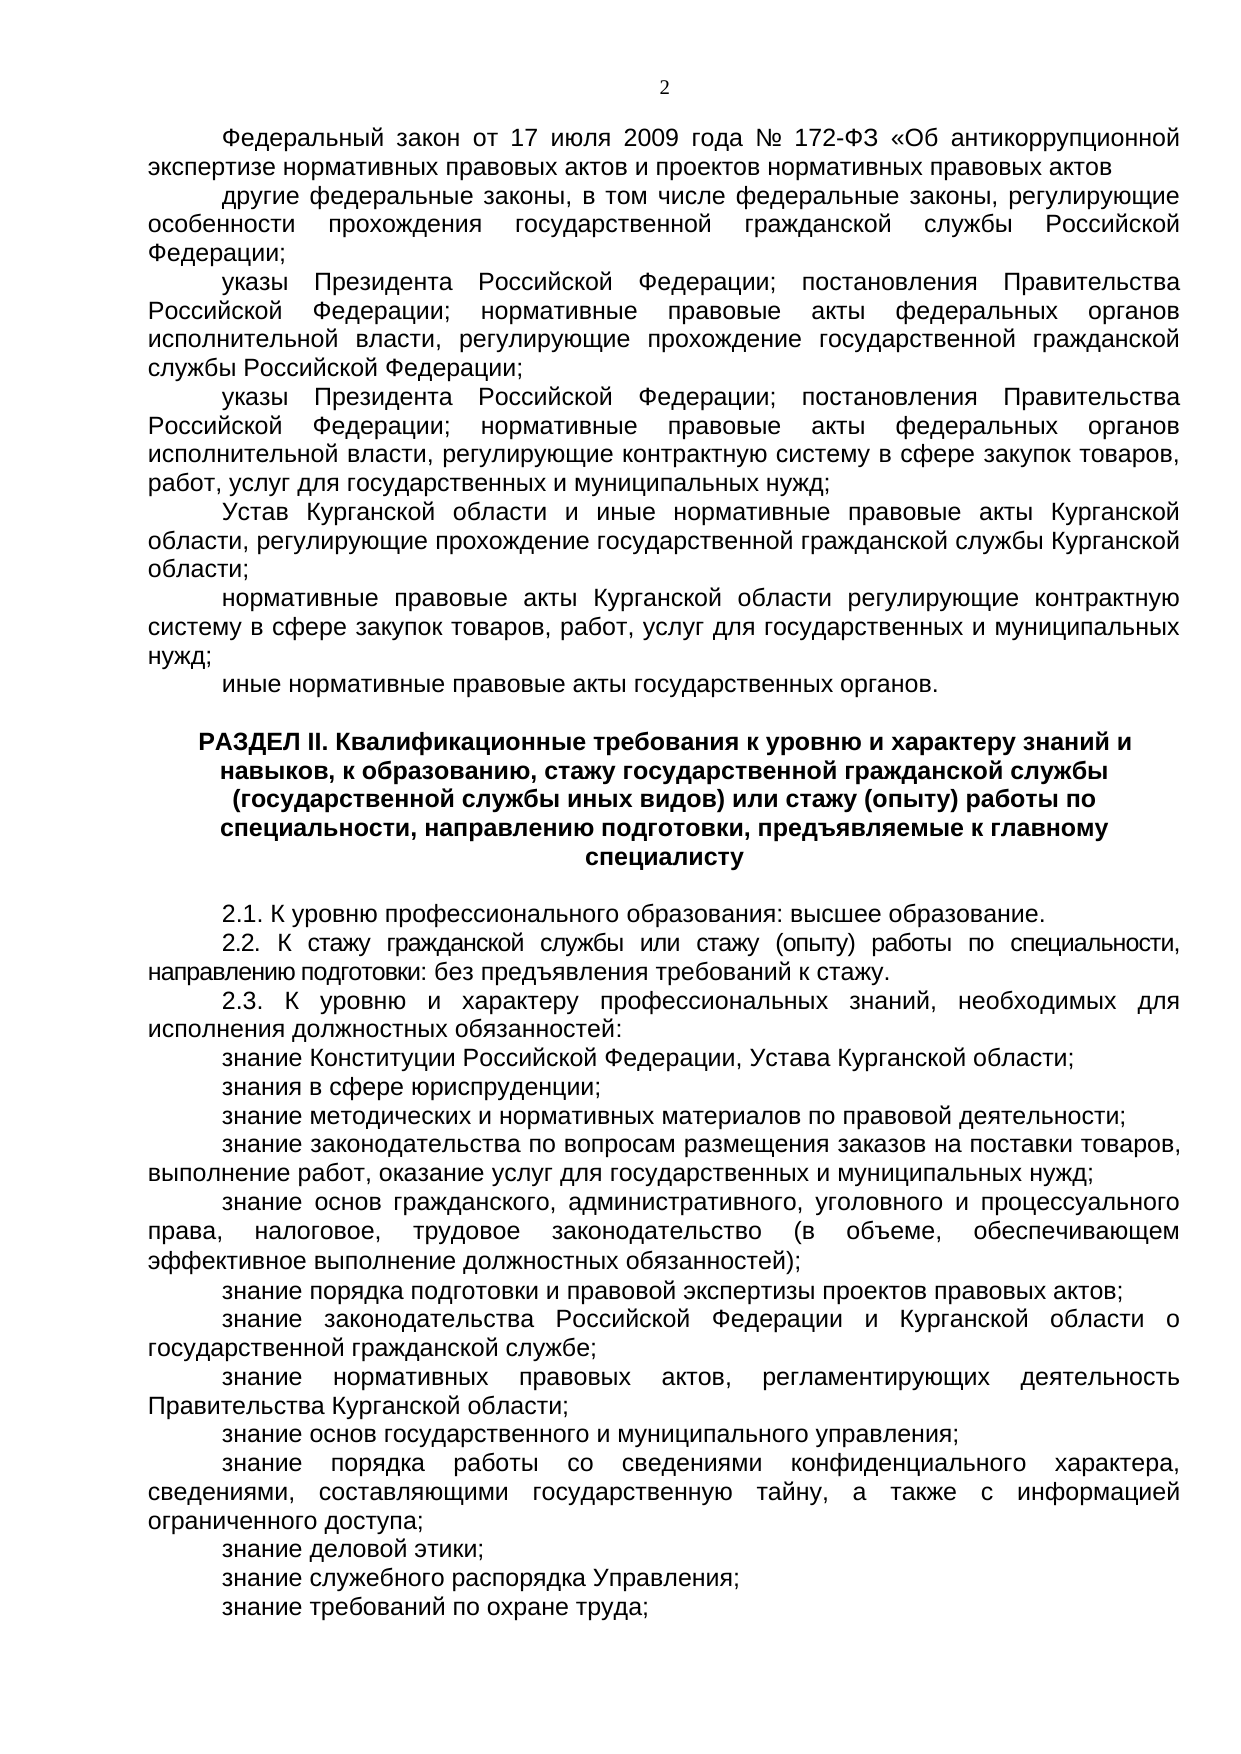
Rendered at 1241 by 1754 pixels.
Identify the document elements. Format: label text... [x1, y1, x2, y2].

text знания в сфере юриспруденции; [148, 1072, 1181, 1101]
text знание законодательства Российской Федерации и Курганской области о государственной гражданской службе; [148, 1304, 1181, 1362]
text знание методических и нормативных материалов по правовой деятельности; [148, 1101, 1181, 1129]
text знание требований по охране труда; [148, 1592, 1181, 1621]
text знание Конституции Российской Федерации, Устава Курганской области; [148, 1043, 1181, 1072]
text знание основ гражданского, административного, уголовного и процессуального права, налоговое, трудовое законодательство (в объеме, обеспечивающем эффективное выполнение должностных обязанностей); [148, 1187, 1181, 1276]
text РАЗДЕЛ II. Квалификационные требования к уровню и характеру знаний и навыков, к образованию, стажу государственной гражданской службы (государственной службы иных видов) или стажу (опыту) работы по специальности, направлению подготовки, предъявляемые к главному специалисту [148, 727, 1181, 871]
text знание законодательства по вопросам размещения заказов на поставки товаров, выполнение работ, оказание услуг для государственных и муниципальных нужд; [148, 1129, 1181, 1187]
text 2.2. К стажу гражданской службы или стажу (опыту) работы по специальности, направлению подготовки: без предъявления требований к стажу. [148, 928, 1181, 986]
text иные нормативные правовые акты государственных органов. [148, 669, 1181, 698]
text знание порядка работы со сведениями конфиденциального характера, сведениями, составляющими государственную тайну, а также с информацией ограниченного доступа; [148, 1448, 1181, 1534]
text Федеральный закон от 17 июля 2009 года № 172-ФЗ «Об антикоррупционной экспертизе нормативных правовых актов и проектов нормативных правовых актов [148, 123, 1181, 181]
text Устав Курганской области и иные нормативные правовые акты Курганской области, регулирующие прохождение государственной гражданской службы Курганской области; [148, 497, 1181, 583]
text знание деловой этики; [148, 1534, 1181, 1563]
text 2.1. К уровню профессионального образования: высшее образование. [148, 899, 1181, 928]
text указы Президента Российской Федерации; постановления Правительства Российской Федерации; нормативные правовые акты федеральных органов исполнительной власти, регулирующие контрактную систему в сфере закупок товаров, работ, услуг для государственных и муниципальных нужд; [148, 382, 1181, 497]
text 2.3. К уровню и характеру профессиональных знаний, необходимых для исполнения должностных обязанностей: [148, 986, 1181, 1043]
text знание порядка подготовки и правовой экспертизы проектов правовых актов; [148, 1276, 1181, 1304]
text знание нормативных правовых актов, регламентирующих деятельность Правительства Курганской области; [148, 1362, 1181, 1419]
text знание служебного распорядка Управления; [148, 1563, 1181, 1592]
text указы Президента Российской Федерации; постановления Правительства Российской Федерации; нормативные правовые акты федеральных органов исполнительной власти, регулирующие прохождение государственной гражданской службы Российской Федерации; [148, 267, 1181, 382]
text нормативные правовые акты Курганской области регулирующие контрактную систему в сфере закупок товаров, работ, услуг для государственных и муниципальных нужд; [148, 583, 1181, 669]
text знание основ государственного и муниципального управления; [148, 1419, 1181, 1448]
text другие федеральные законы, в том числе федеральные законы, регулирующие особенности прохождения государственной гражданской службы Российской Федерации; [148, 181, 1181, 267]
